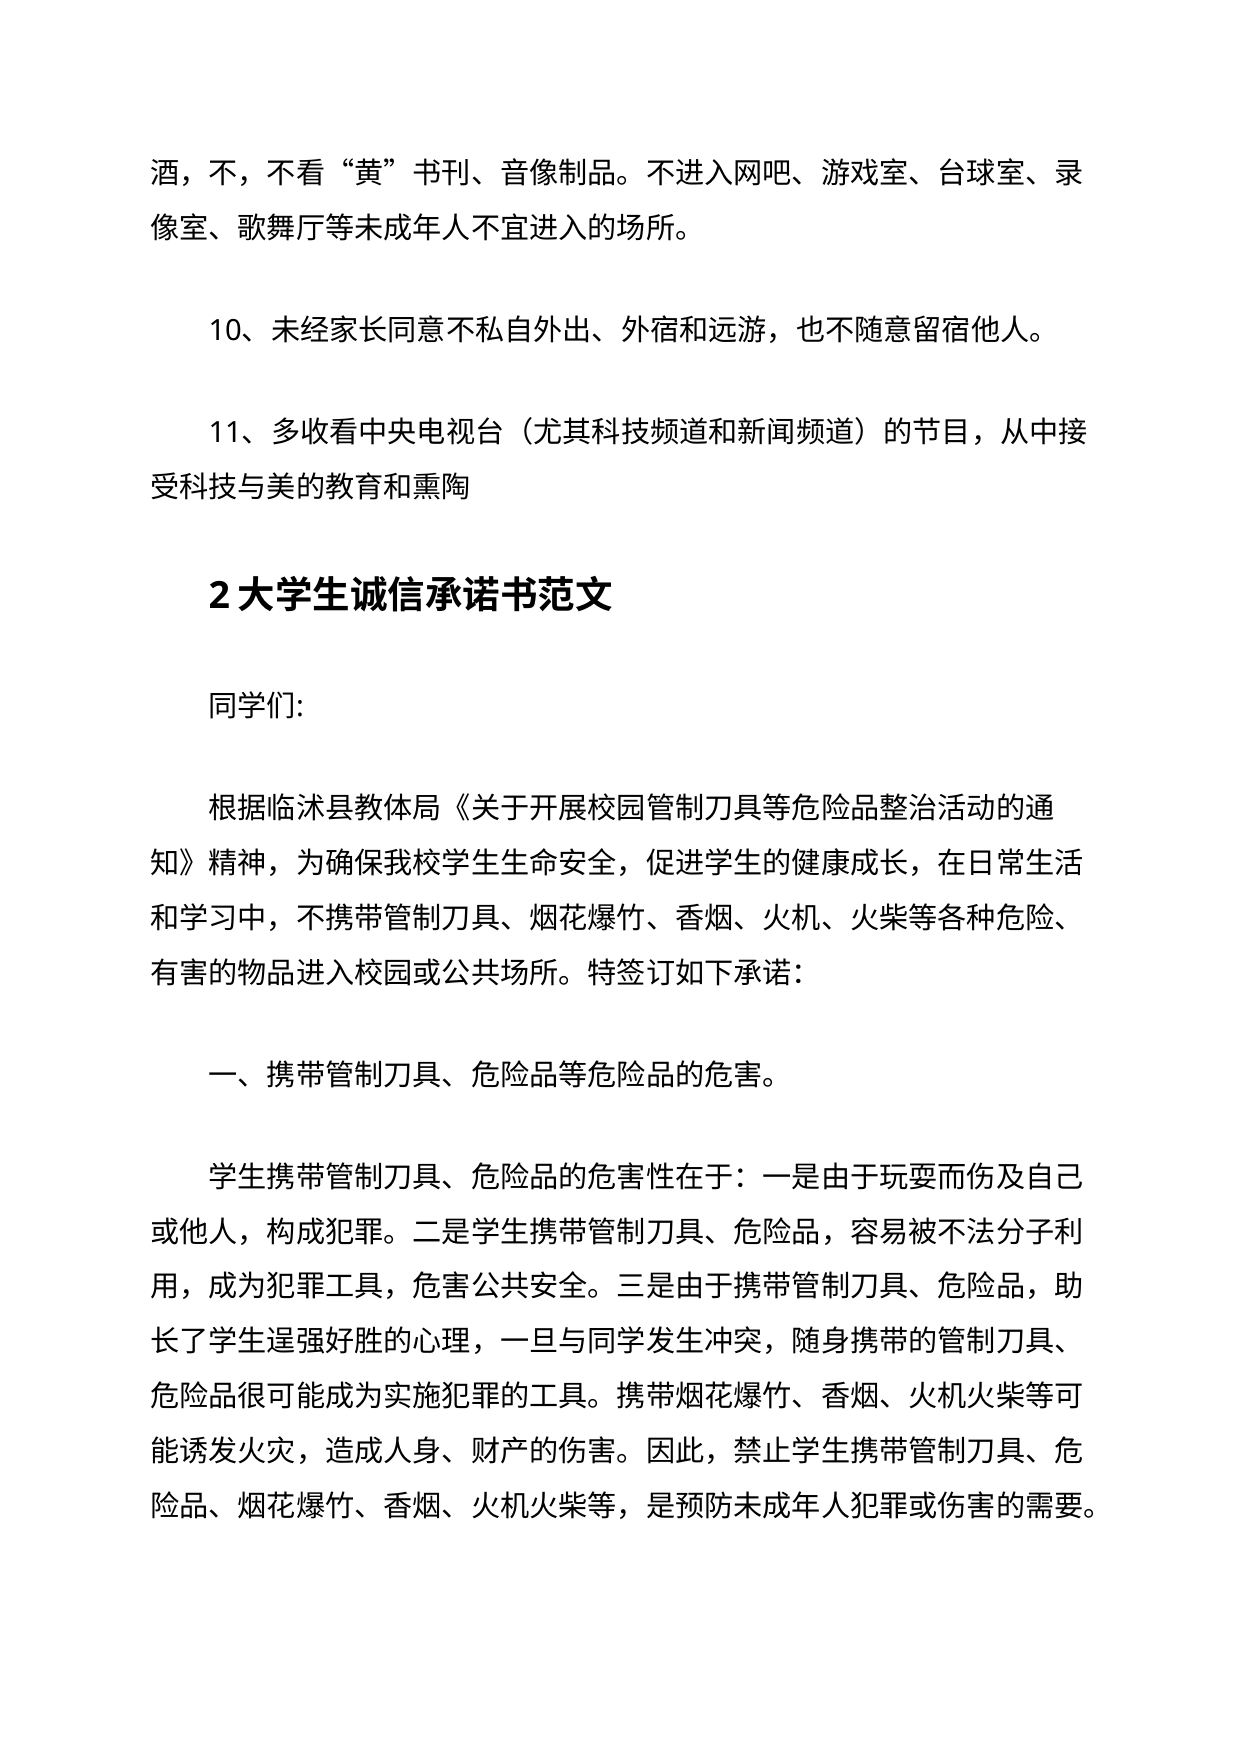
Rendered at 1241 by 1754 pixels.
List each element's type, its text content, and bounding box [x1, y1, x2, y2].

text 11、多收看中央电视台（尤其科技频道和新闻频道）的节目，从中接受科技与美的教育和熏陶 [150, 409, 1090, 506]
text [150, 150, 1090, 247]
text 同学们: [150, 683, 1090, 725]
text 根据临沭县教体局《关于开展校园管制刀具等危险品整治活动的通知》精神，为确保我校学生生命安全，促进学生的健康成长，在日常生活和学习中，不携带管制刀具、烟花爆竹、香烟、火机、火柴等各种危险、有害的物品进入校园或公共场所。特签订如下承诺： [150, 785, 1090, 992]
text 一、携带管制刀具、危险品等危险品的危害。 [150, 1051, 1090, 1094]
text 学生携带管制刀具、危险品的危害性在于：一是由于玩耍而伤及自己或他人，构成犯罪。二是学生携带管制刀具、危险品，容易被不法分子利用，成为犯罪工具，危害公共安全。三是由于携带管制刀具、危险品，助长了学生逞强好胜的心理，一旦与同学发生冲突，随身携带的管制刀具、危险品很可能成为实施犯罪的工具。携带烟花爆竹、香烟、火机火柴等可能诱发火灾，造成人身、财产的伤害。因此，禁止学生携带管制刀具、危险品、烟花爆竹、香烟、火机火柴等，是预防未成年人犯罪或伤害的需要。 [150, 1153, 1090, 1525]
text 10、未经家长同意不私自外出、外宿和远游，也不随意留宿他人。 [150, 307, 1090, 349]
text 2大学生诚信承诺书范文 [150, 565, 1090, 620]
